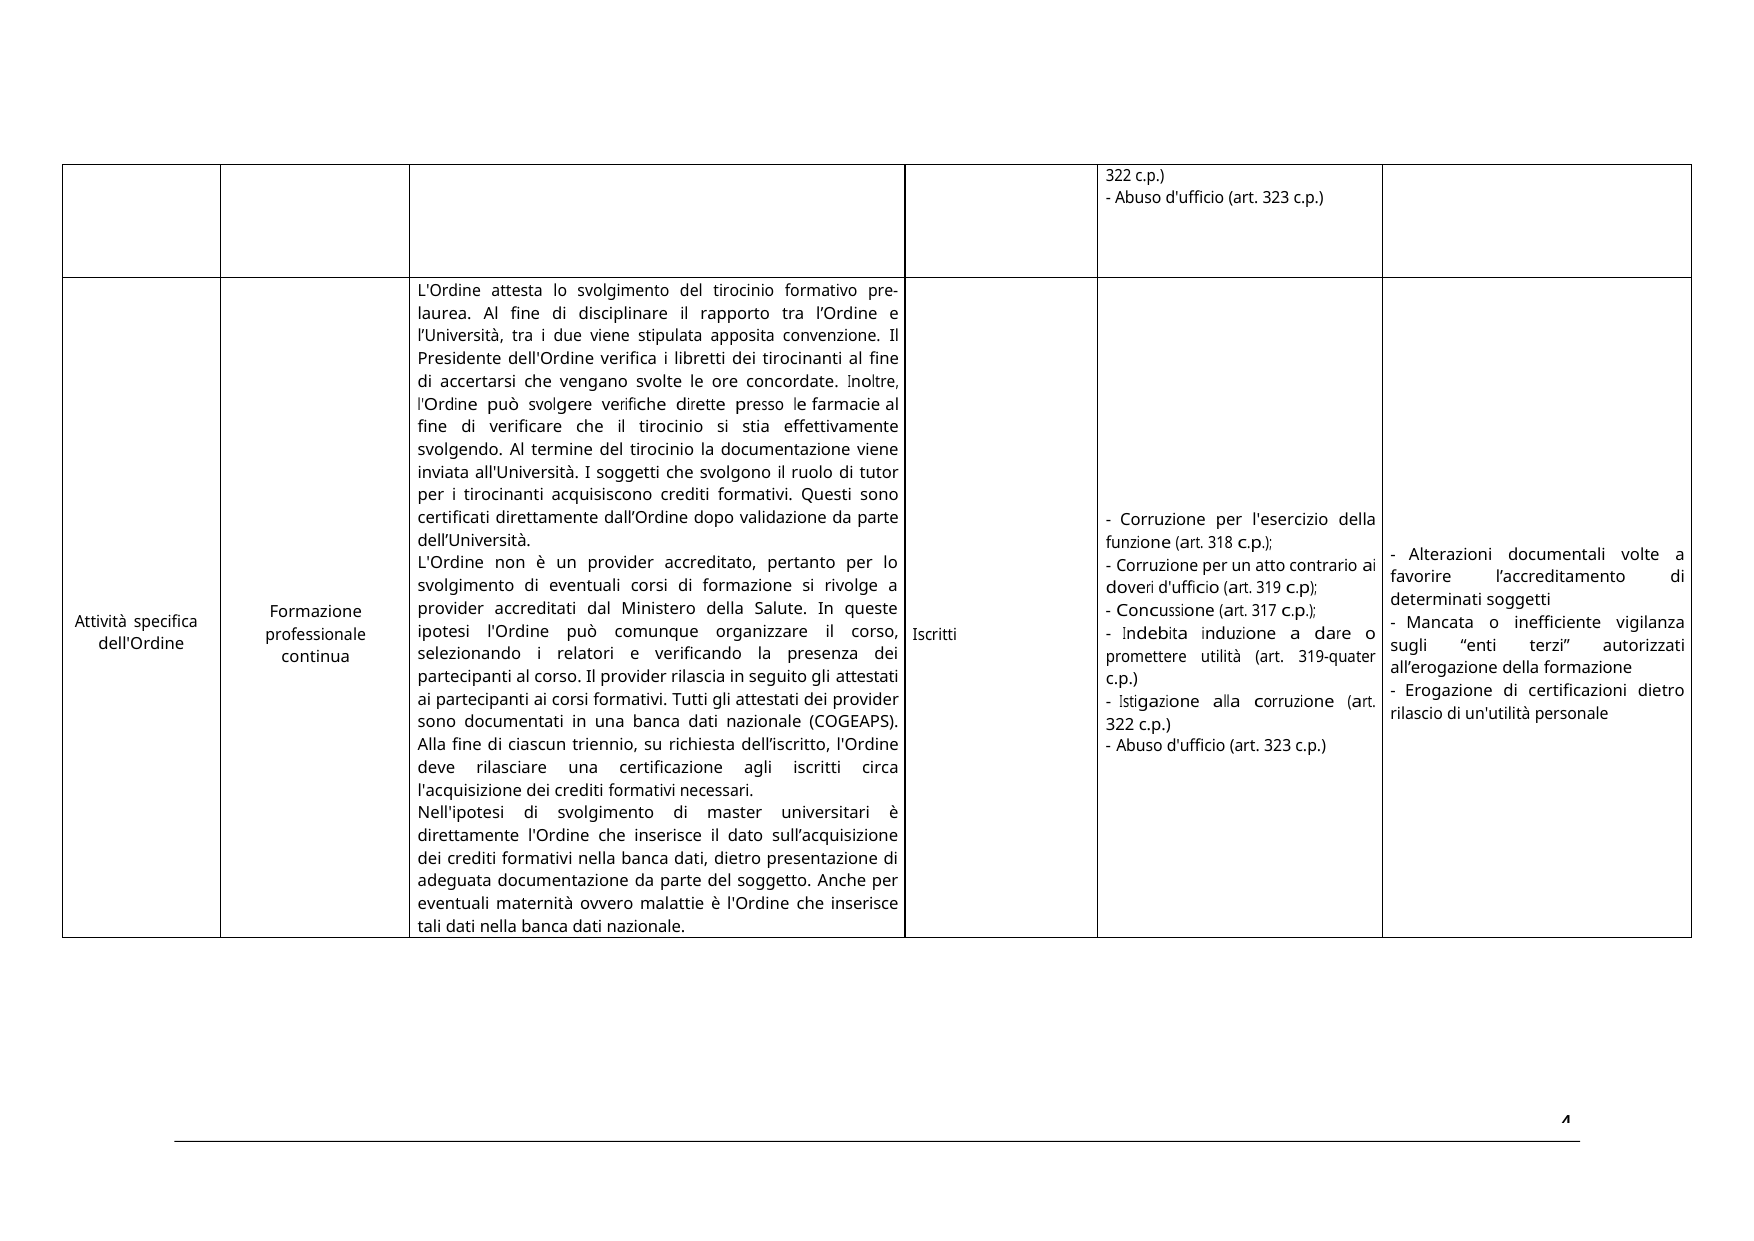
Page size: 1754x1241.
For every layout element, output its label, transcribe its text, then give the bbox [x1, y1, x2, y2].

table_header [410, 165, 904, 277]
table_header [63, 165, 220, 277]
table_cell Attività specifica dell'Ordine [63, 278, 220, 937]
table_cell Iscritti [906, 278, 1097, 937]
table_cell L'Ordine attesta lo svolgimento del tirocinio formativo pre- laurea. Al fine di disciplinare il rapporto tra l’Ordine e l’Università, tra i due viene stipulata apposita convenzione. Il Presidente dell'Ordine verifica i libretti dei tirocinanti al fine di accertarsi che vengano svolte le ore concordate. Inoltre, l'Ordine può svolgere verifiche dirette presso le farmacie al fine di verificare che il tirocinio si stia effettivamente svolgendo. Al termine del tirocinio la documentazione viene inviata all'Università. I soggetti che svolgono il ruolo di tutor per i tirocinanti acquisiscono crediti formativi. Questi sono certificati direttamente dall’Ordine dopo validazione da parte dell’Università. L'Ordine non è un provider accreditato, pertanto per lo svolgimento di eventuali corsi di formazione si rivolge a provider accreditati dal Ministero della Salute. In queste ipotesi l'Ordine può comunque organizzare il corso, selezionando i relatori e verificando la presenza dei partecipanti al corso. Il provider rilascia in seguito gli attestati ai partecipanti ai corsi formativi. Tutti gli attestati dei provider sono documentati in una banca dati nazionale (COGEAPS). Alla fine di ciascun triennio, su richiesta dell’iscritto, l'Ordine deve rilasciare una certificazione agli iscritti circa l'acquisizione dei crediti formativi necessari. Nell'ipotesi di svolgimento di master universitari è direttamente l'Ordine che inserisce il dato sull’acquisizione dei crediti formativi nella banca dati, dietro presentazione di adeguata documentazione da parte del soggetto. Anche per eventuali maternità ovvero malattie è l'Ordine che inserisce tali dati nella banca dati nazionale. [410, 278, 904, 937]
table_cell Corruzione per l'esercizio della funzione (art. 318 c.p.); Corruzione per un atto contrario ai doveri d'ufficio (art. 319 c.p); Concussione (art. 317 c.p.); Indebita induzione a dare o promettere utilità (art. 319-quater c.p.) Istigazione alla corruzione (art. 322 c.p.) Abuso d'ufficio (art. 323 c.p.) [1098, 278, 1382, 937]
table_header [221, 165, 409, 277]
table_header [1383, 165, 1691, 277]
table_cell Formazione professionale continua [221, 278, 409, 937]
table_header 322 c.p.) - Abuso d'ufficio (art. 323 c.p.) [1098, 165, 1382, 277]
table_header [906, 165, 1097, 277]
table_cell Alterazioni documentali volte a favorire l’accreditamento di determinati soggetti Mancata o inefficiente vigilanza sugli “enti terzi” autorizzati all’erogazione della formazione Erogazione di certificazioni dietro rilascio di un'utilità personale [1383, 278, 1691, 937]
